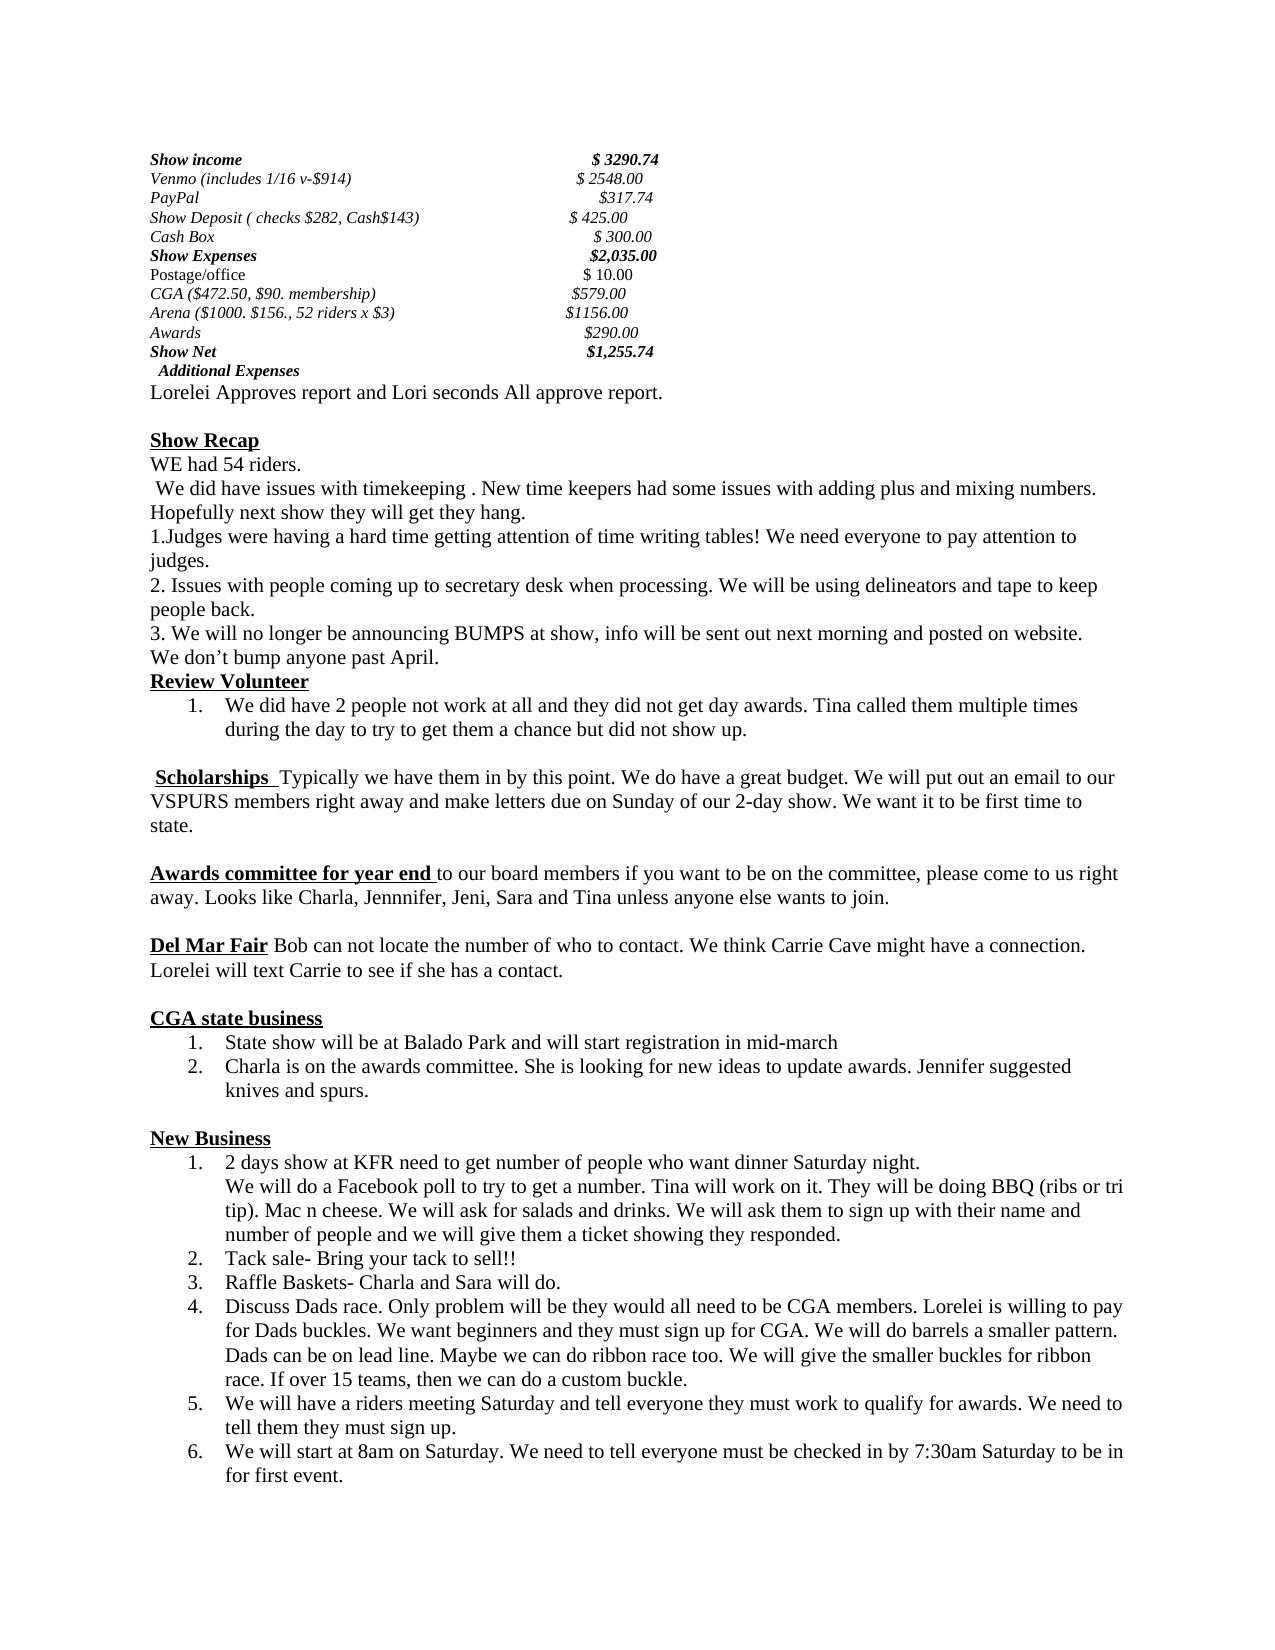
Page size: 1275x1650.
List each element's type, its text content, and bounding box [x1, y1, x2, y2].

list We did have 2 people not work at all and they did not get day awards. Tina called them multiple times during the day to try to get them a chance but did not show up. [187, 693, 1125, 741]
text New Business [150, 1126, 1125, 1150]
text CGA ($472.50, $90. membership) $579.00 [150, 284, 1125, 303]
text Awards $290.00 [150, 322, 1125, 342]
text Show Deposit ( checks $282, Cash$143) $ 425.00 [150, 207, 1125, 227]
text Cash Box $ 300.00 [150, 227, 1125, 246]
text Show Net $1,255.74 [150, 342, 1125, 361]
list We will have a riders meeting Saturday and tell everyone they must work to qualify for awards. We need to tell them they must sign up. [187, 1391, 1125, 1439]
text WE had 54 riders. [150, 452, 1125, 476]
text 1.Judges were having a hard time getting attention of time writing tables! We need everyone to pay attention to judges. [150, 524, 1125, 572]
text We did have issues with timekeeping . New time keepers had some issues with adding plus and mixing numbers. Hopefully next show they will get they hang. [150, 476, 1125, 524]
text PayPal $317.74 [150, 188, 1125, 207]
list Tack sale- Bring your tack to sell!! [187, 1246, 1125, 1270]
list We will start at 8am on Saturday. We need to tell everyone must be checked in by 7:30am Saturday to be in for first event. [187, 1439, 1125, 1487]
text Scholarships Typically we have them in by this point. We do have a great budget. We will put out an email to our VSPURS members right away and make letters due on Sunday of our 2-day show. We want it to be first time to state. [150, 765, 1125, 837]
text Del Mar Fair Bob can not locate the number of who to contact. We think Carrie Cave might have a connection. Lorelei will text Carrie to see if she has a contact. [150, 933, 1125, 982]
text Arena ($1000. $156., 52 riders x $3) $1156.00 [150, 303, 1125, 322]
text CGA state business [150, 1006, 1125, 1030]
text Lorelei Approves report and Lori seconds All approve report. [150, 380, 1125, 404]
text Awards committee for year end to our board members if you want to be on the committee, please come to us right away. Looks like Charla, Jennnifer, Jeni, Sara and Tina unless anyone else wants to join. [150, 861, 1125, 909]
list 2 days show at KFR need to get number of people who want dinner Saturday night. [187, 1150, 1125, 1174]
text 3. We will no longer be announcing BUMPS at show, info will be sent out next morning and posted on website. [150, 621, 1125, 645]
list Discuss Dads race. Only problem will be they would all need to be CGA members. Lorelei is willing to pay for Dads buckles. We want beginners and they must sign up for CGA. We will do barrels a smaller pattern. Dads can be on lead line. Maybe we can do ribbon race too. We will give the smaller buckles for ribbon race. If over 15 teams, then we can do a custom buckle. [187, 1294, 1125, 1391]
text Show Recap [150, 428, 1125, 452]
text We don’t bump anyone past April. [150, 645, 1125, 669]
text Additional Expenses [150, 361, 1125, 380]
text Postage/office $ 10.00 [150, 265, 1125, 284]
list Charla is on the awards committee. She is looking for new ideas to update awards. Jennifer suggested knives and spurs. [187, 1054, 1125, 1102]
text Show income $ 3290.74 [150, 150, 1125, 169]
text Venmo (includes 1/16 v-$914) $ 2548.00 [150, 169, 1125, 188]
list State show will be at Balado Park and will start registration in mid-march [187, 1030, 1125, 1054]
text Show Expenses $2,035.00 [150, 246, 1125, 265]
list Raffle Baskets- Charla and Sara will do. [187, 1270, 1125, 1294]
text 2. Issues with people coming up to secretary desk when processing. We will be using delineators and tape to keep people back. [150, 572, 1125, 621]
list We will do a Facebook poll to try to get a number. Tina will work on it. They will be doing BBQ (ribs or tri tip). Mac n cheese. We will ask for salads and drinks. We will ask them to sign up with their name and number of people and we will give them a ticket showing they responded. [225, 1174, 1125, 1246]
text Review Volunteer [150, 669, 1125, 693]
